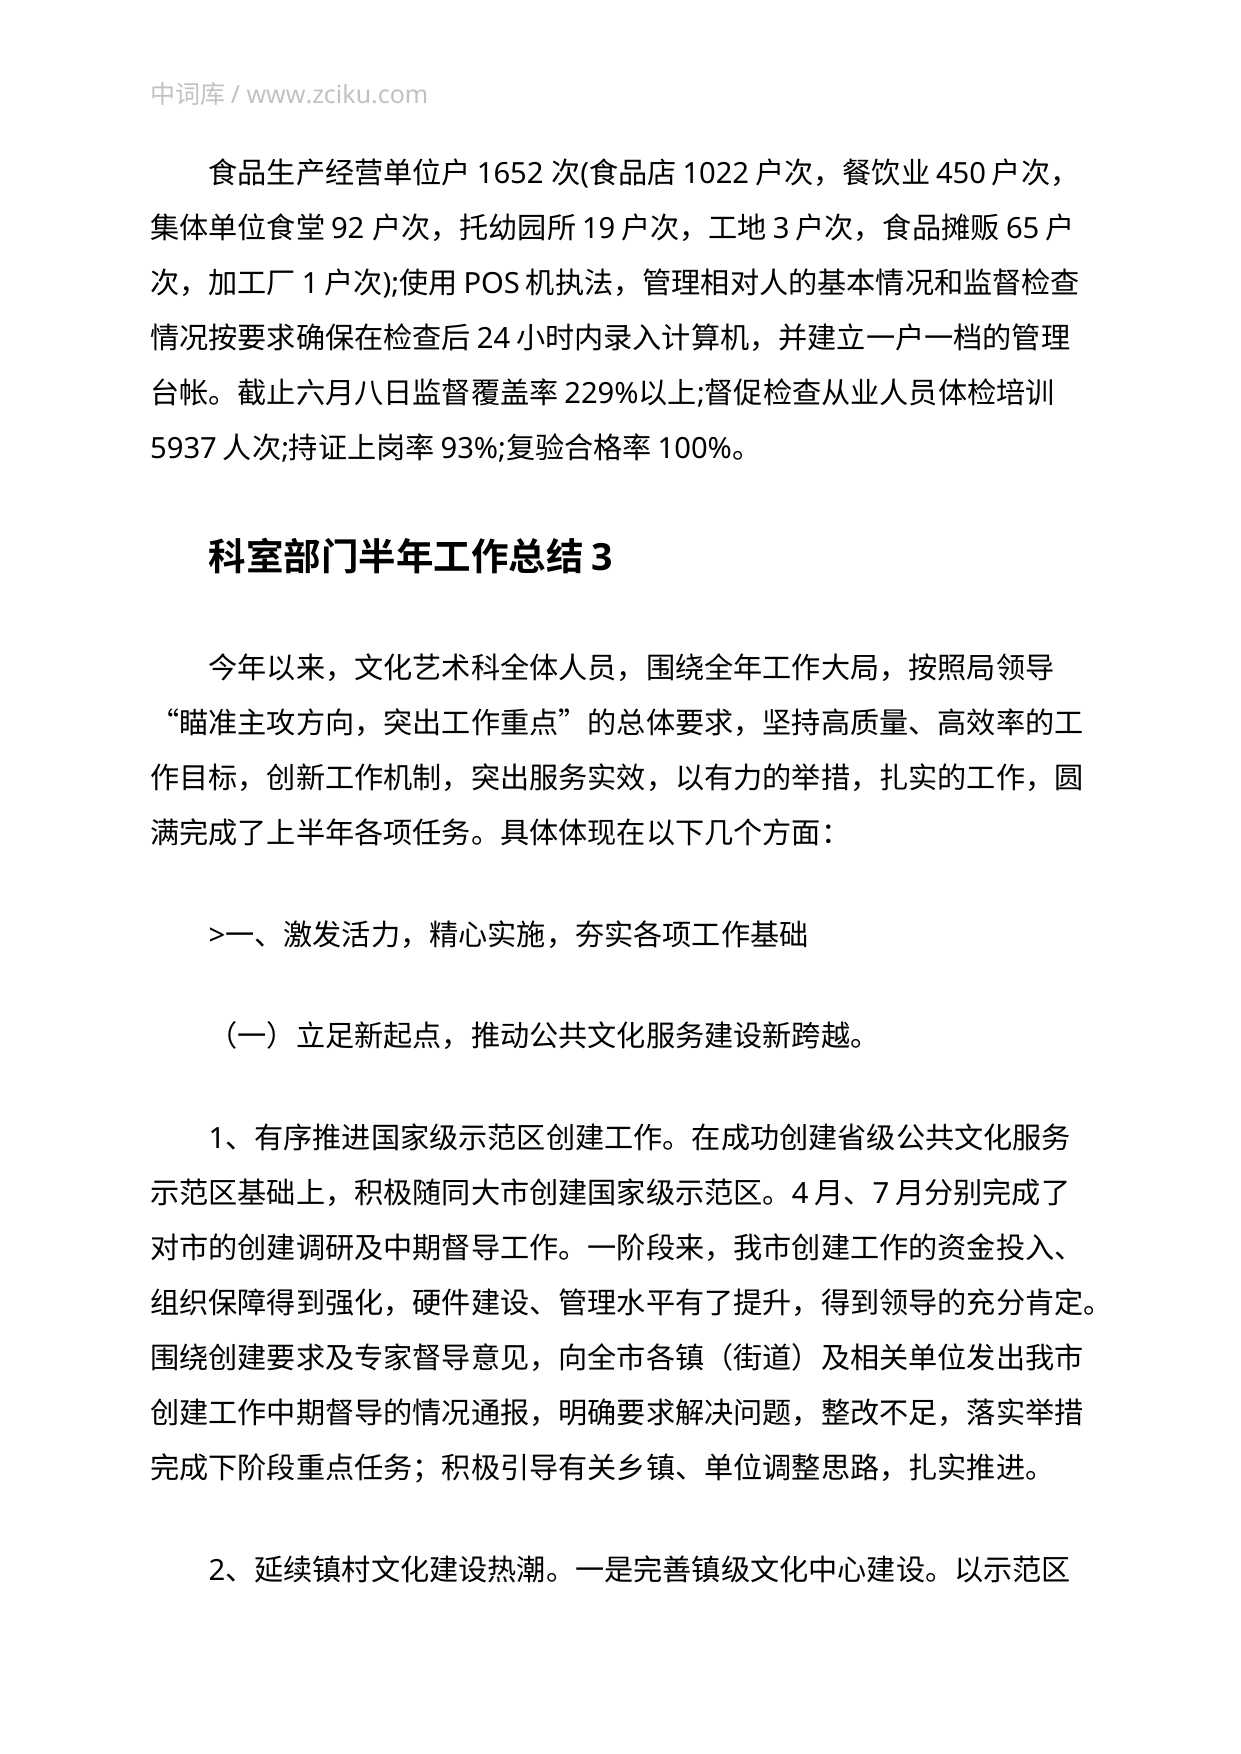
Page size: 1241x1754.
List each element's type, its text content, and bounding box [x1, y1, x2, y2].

text 1、有序推进国家级示范区创建工作。在成功创建省级公共文化服务示范区基础上，积极随同大市创建国家级示范区。4月、7月分别完成了对市的创建调研及中期督导工作。一阶段来，我市创建工作的资金投入、组织保障得到强化，硬件建设、管理水平有了提升，得到领导的充分肯定。围绕创建要求及专家督导意见，向全市各镇（街道）及相关单位发出我市创建工作中期督导的情况通报，明确要求解决问题，整改不足，落实举措完成下阶段重点任务；积极引导有关乡镇、单位调整思路，扎实推进。 [150, 1115, 1090, 1487]
text 科室部门半年工作总结3 [150, 527, 1090, 581]
text 今年以来，文化艺术科全体人员，围绕全年工作大局，按照局领导“瞄准主攻方向，突出工作重点”的总体要求，坚持高质量、高效率的工作目标，创新工作机制，突出服务实效，以有力的举措，扎实的工作，圆满完成了上半年各项任务。具体体现在以下几个方面： [150, 644, 1090, 852]
text （一）立足新起点，推动公共文化服务建设新跨越。 [150, 1013, 1090, 1055]
text >一、激发活力，精心实施，夯实各项工作基础 [150, 911, 1090, 953]
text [150, 1546, 1090, 1588]
text 食品生产经营单位户1652 次(食品店1022户次，餐饮业450户次，集体单位食堂92 户次，托幼园所19户次，工地3户次，食品摊贩 65户次，加工厂1户次);使用POS机执法，管理相对人的基本情况和监督检查情况按要求确保在检查后24小时内录入计算机，并建立一户一档的管理台帐。截止六月八日监督覆盖率229%以上;督促检查从业人员体检培训5937人次;持证上岗率93%;复验合格率100%。 [150, 150, 1090, 467]
